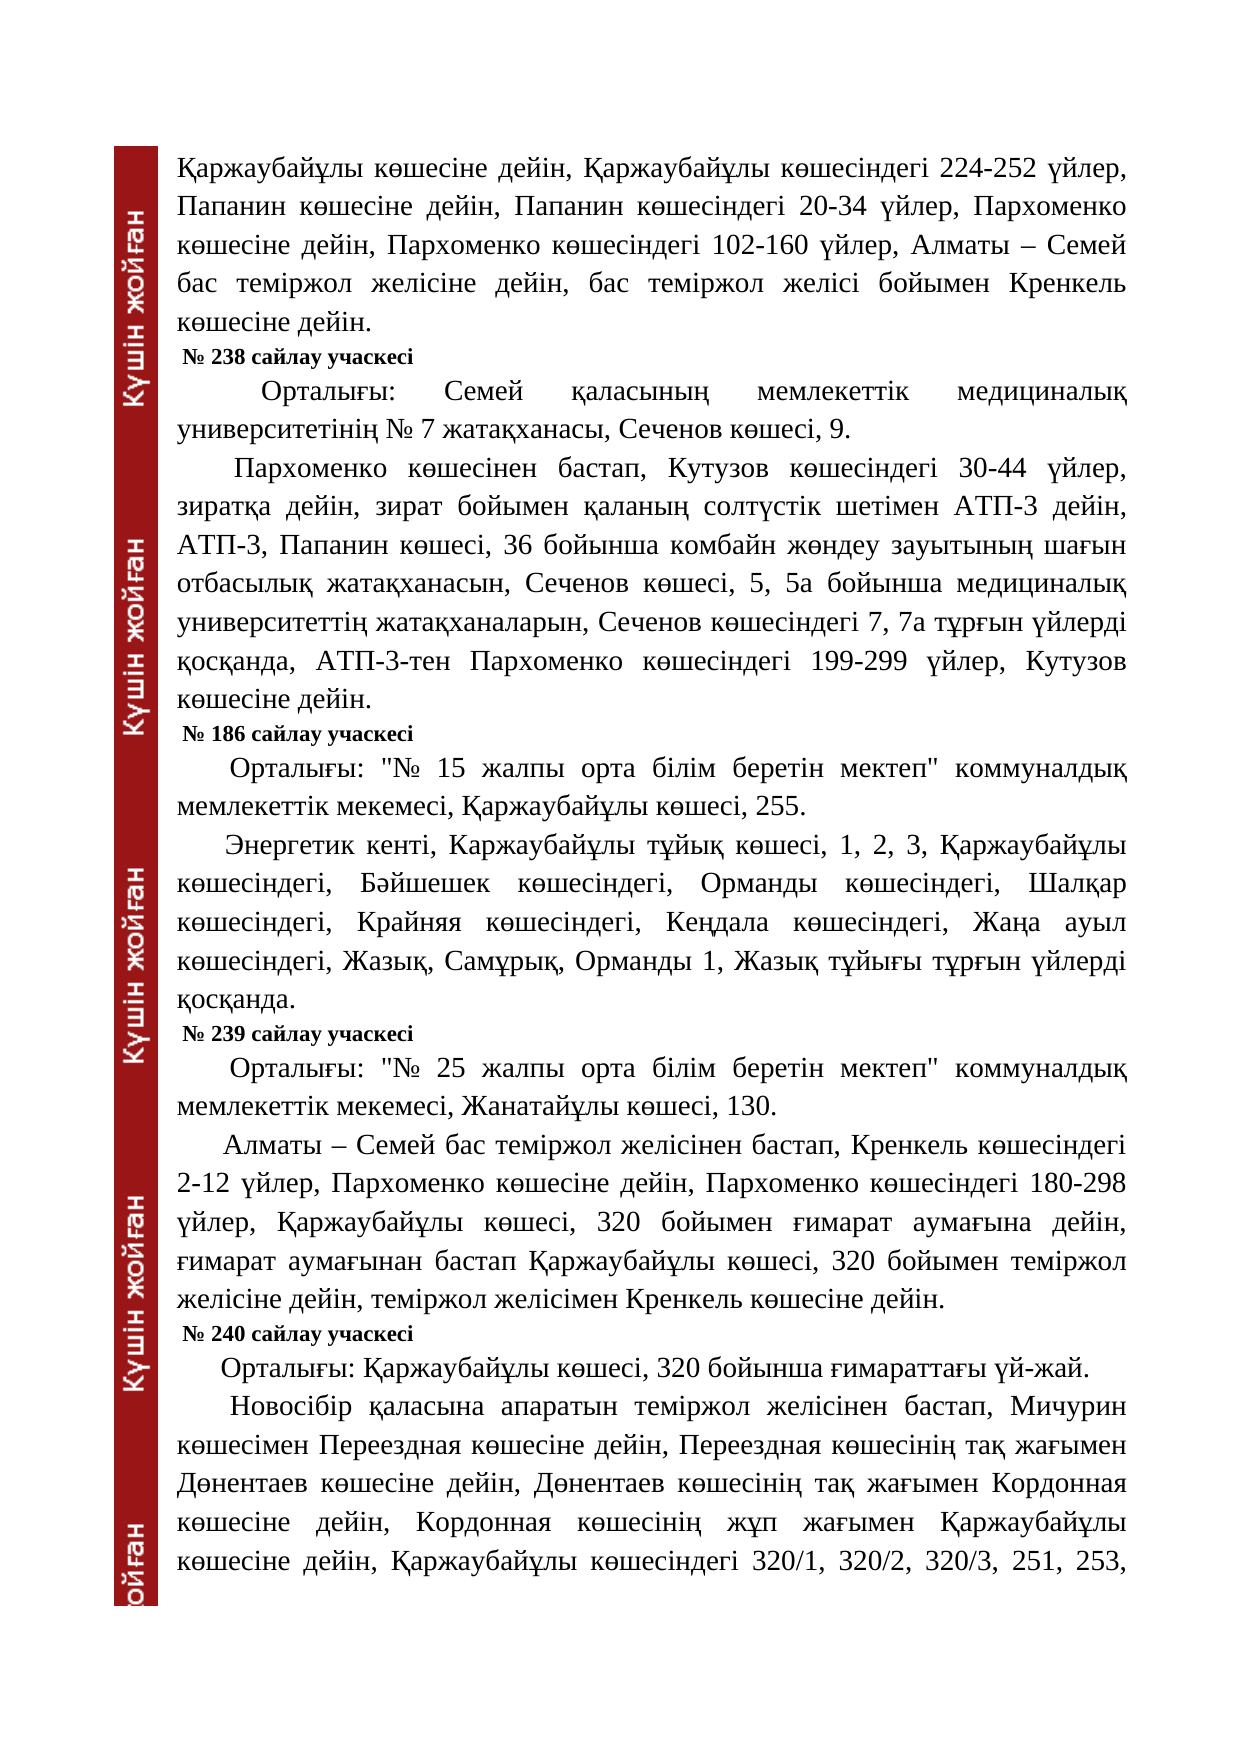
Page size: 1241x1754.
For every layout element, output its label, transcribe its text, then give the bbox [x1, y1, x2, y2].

picture [114, 1346, 158, 1350]
picture [114, 369, 158, 373]
text Орталығы: Қаржаубайұлы көшесі, 320 бойынша ғимараттағы үй-жай. [112, 1350, 1128, 1383]
picture [114, 338, 158, 343]
picture [114, 822, 158, 827]
picture [114, 445, 158, 450]
text № 240 сайлау учаскесі [112, 1320, 1128, 1346]
text № 239 сайлау учаскесі [112, 1020, 1128, 1046]
picture [114, 1576, 158, 1606]
picture [114, 746, 158, 750]
picture [114, 1315, 158, 1320]
text Орталығы: Семей қаласының мемлекеттік медициналық университетінің № 7 жатақханасы, Сеченов көшесі, 9. [112, 373, 1128, 445]
text № 186 сайлау учаскесі [112, 720, 1128, 746]
picture [114, 1383, 158, 1388]
picture [114, 1046, 158, 1050]
picture [114, 1122, 158, 1127]
text Орталығы: "№ 25 жалпы орта білім беретін мектеп" коммуналдық мемлекеттік мекемесі, Жанатайұлы көшесі, 130. [112, 1050, 1128, 1122]
text Энергетик кенті, Каржаубайұлы тұйық көшесі, 1, 2, 3, Қаржаубайұлы көшесіндегі, Бәйшешек көшесіндегі, Орманды көшесіндегі, Шалқар көшесіндегі, Крайняя көшесіндегі, Кеңдала көшесіндегі, Жаңа ауыл көшесіндегі, Жазық, Самұрық, Орманды 1, Жазық тұйығы тұрғын үйлерді қосқанда. [112, 827, 1128, 1015]
picture [114, 146, 158, 150]
picture [114, 715, 158, 720]
text Пархоменко көшесінен бастап, Кутузов көшесіндегі 30-44 үйлер, зиратқа дейін, зират бойымен қаланың солтүстік шетімен АТП-3 дейін, АТП-3, Папанин көшесі, 36 бойынша комбайн жөндеу зауытының шағын отбасылық жатақханасын, Сеченов көшесі, 5, 5а бойынша медициналық университеттің жатақханаларын, Сеченов көшесіндегі 7, 7а тұрғын үйлерді қосқанда, АТП-3-тен Пархоменко көшесіндегі 199-299 үйлер, Кутузов көшесіне дейін. [112, 450, 1128, 715]
text Алматы – Семей бас теміржол желісінен бастап, Кренкель көшесіндегі 2-12 үйлер, Пархоменко көшесіне дейін, Пархоменко көшесіндегі 180-298 үйлер, Қаржаубайұлы көшесі, 320 бойымен ғимарат аумағына дейін, ғимарат аумағынан бастап Қаржаубайұлы көшесі, 320 бойымен теміржол желісіне дейін, теміржол желісімен Кренкель көшесіне дейін. [112, 1127, 1128, 1315]
text Орталығы: "№ 15 жалпы орта білім беретін мектеп" коммуналдық мемлекеттік мекемесі, Қаржаубайұлы көшесі, 255. [112, 750, 1128, 822]
picture [114, 1015, 158, 1020]
text № 238 сайлау учаскесі [112, 343, 1128, 369]
